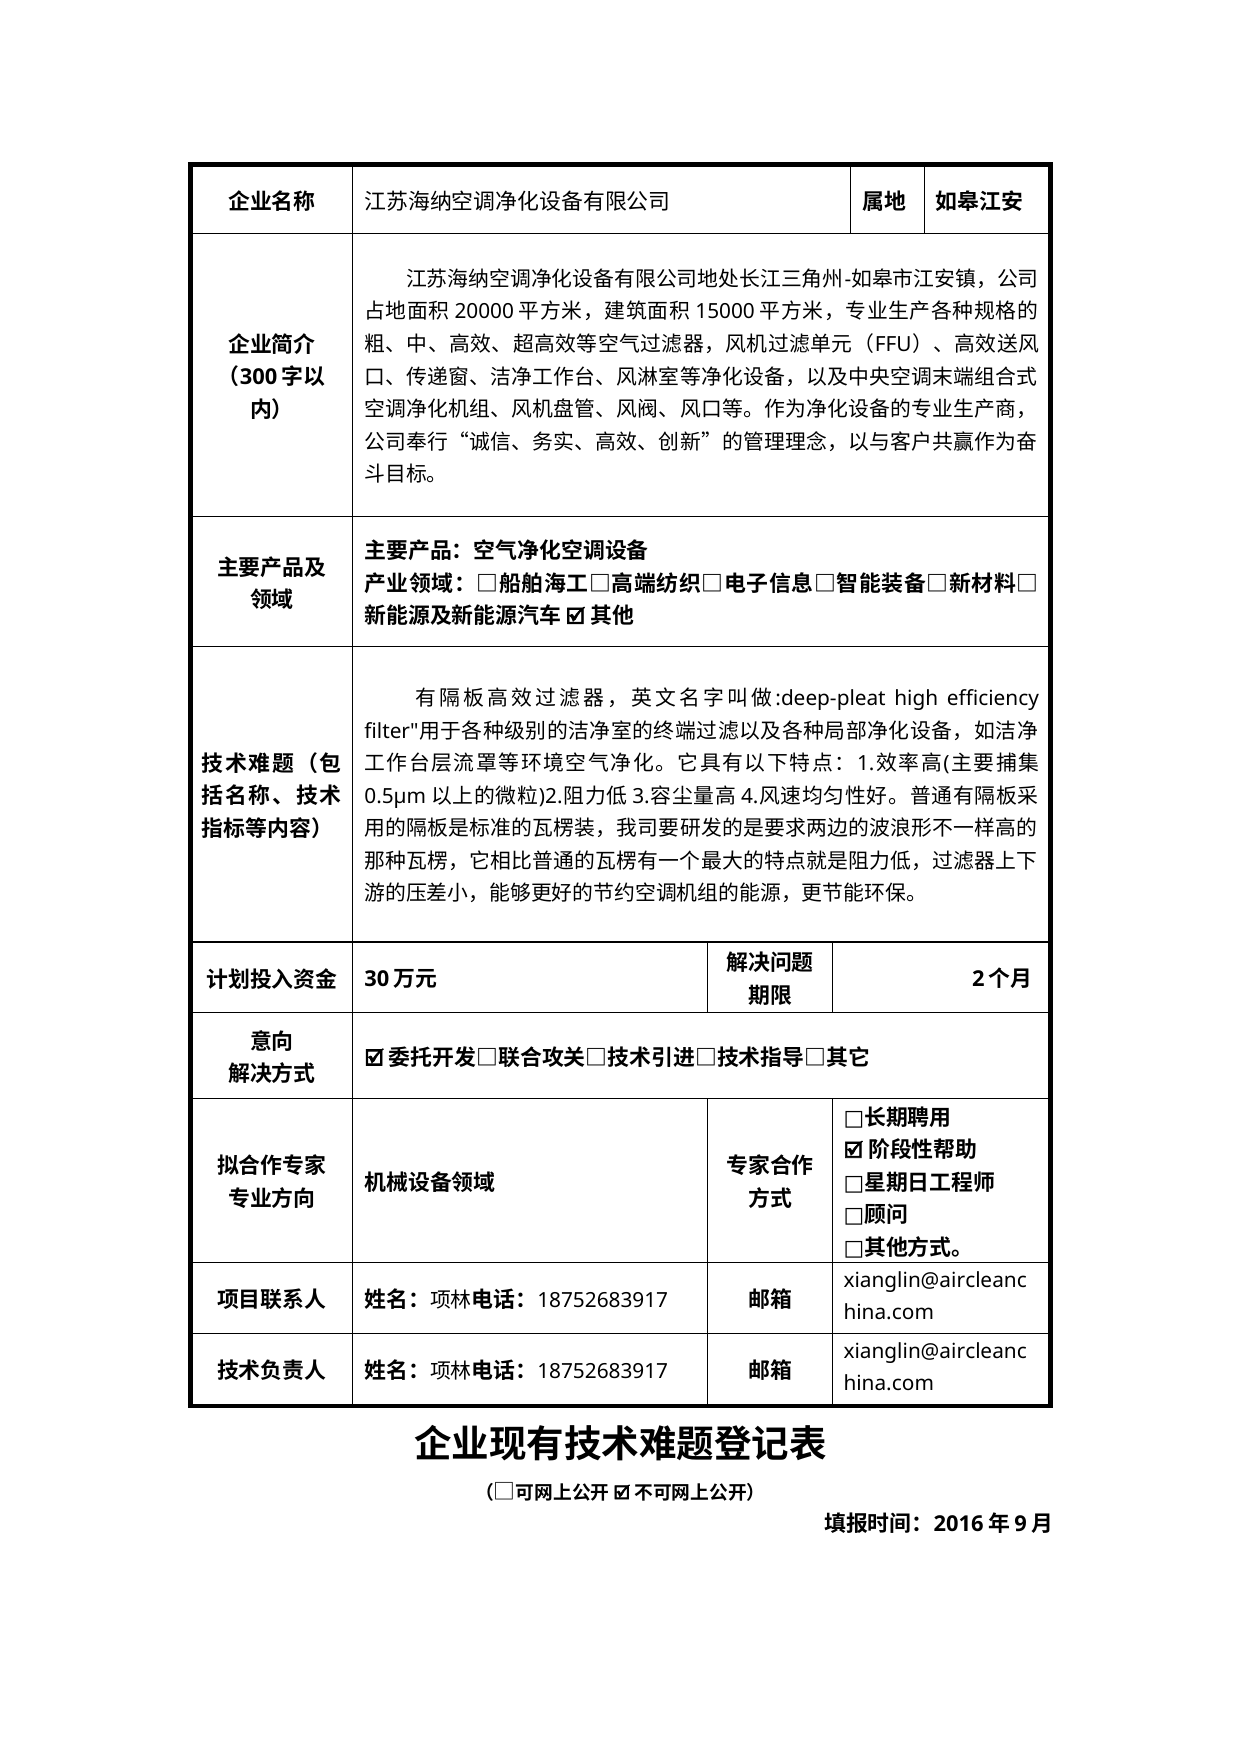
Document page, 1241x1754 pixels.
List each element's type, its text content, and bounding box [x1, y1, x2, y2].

table_cell 项目联系人 [193, 1263, 352, 1333]
table_cell 意向 解决方式 [193, 1013, 352, 1098]
table_cell 2个月 [833, 943, 1048, 1012]
table_cell 机械设备领域 [353, 1099, 707, 1262]
text 填报时间：2016年9月 [187, 1506, 1053, 1538]
table_cell 有隔板高效过滤器，英文名字叫做:deep-pleat high efficiency filter"用于各种级别的洁净室的终端过滤以及各种局部净化设备，如洁净工作台层流罩等环境空气净化。它具有以下特点：1.效率高(主要捕集0.5µm以上的微粒)2.阻力低3.容尘量高4.风速均匀性好。普通有隔板采用的隔板是标准的瓦楞装，我司要研发的是要求两边的波浪形不一样高的那种瓦楞，它相比普通的瓦楞有一个最大的特点就是阻力低，过滤器上下游的压差小，能够更好的节约空调机组的能源，更节能环保。 [353, 647, 1048, 941]
table_cell xianglin@aircleanchina.com [833, 1263, 1048, 1333]
table_cell 委托开发□联合攻关□技术引进□技术指导□其它 [353, 1013, 1048, 1098]
table_cell 技术难题（包括名称、技术指标等内容） [193, 647, 352, 941]
table_cell 拟合作专家 专业方向 [193, 1099, 352, 1262]
table_cell 邮箱 [708, 1334, 832, 1403]
table_cell 30万元 [353, 943, 707, 1012]
table_header 企业名称 [193, 167, 352, 233]
table_cell 企业简介 （300字以内） [193, 234, 352, 516]
text （□可网上公开不可网上公开） [187, 1473, 1053, 1506]
table_cell 技术负责人 [193, 1334, 352, 1403]
table_cell □长期聘用 阶段性帮助 □星期日工程师 □顾问 □其他方式。 [833, 1099, 1048, 1262]
table_cell xianglin@aircleanchina.com [833, 1334, 1048, 1403]
table_cell 主要产品：空气净化空调设备 产业领域：□船舶海工□高端纺织□电子信息□智能装备□新材料□新能源及新能源汽车其他 [353, 517, 1048, 646]
table_header 江苏海纳空调净化设备有限公司 [353, 167, 850, 233]
table_header 如皋江安 [925, 167, 1048, 233]
table_cell 邮箱 [708, 1263, 832, 1333]
table_cell 专家合作 方式 [708, 1099, 832, 1262]
table_header 属地 [851, 167, 924, 233]
table_cell 江苏海纳空调净化设备有限公司地处长江三角州-如皋市江安镇，公司占地面积20000平方米，建筑面积15000平方米，专业生产各种规格的粗、中、高效、超高效等空气过滤器，风机过滤单元（FFU）、高效送风口、传递窗、洁净工作台、风淋室等净化设备，以及中央空调末端组合式空调净化机组、风机盘管、风阀、风口等。作为净化设备的专业生产商，公司奉行“诚信、务实、高效、创新”的管理理念，以与客户共赢作为奋斗目标。 [353, 234, 1048, 516]
table_cell 姓名：项林电话：18752683917 [353, 1334, 707, 1403]
table_cell 解决问题期限 [708, 943, 832, 1012]
table_cell 主要产品及 领域 [193, 517, 352, 646]
table_cell 姓名：项林电话：18752683917 [353, 1263, 707, 1333]
text 企业现有技术难题登记表 [187, 1408, 1053, 1473]
table_cell 计划投入资金 [193, 943, 352, 1012]
